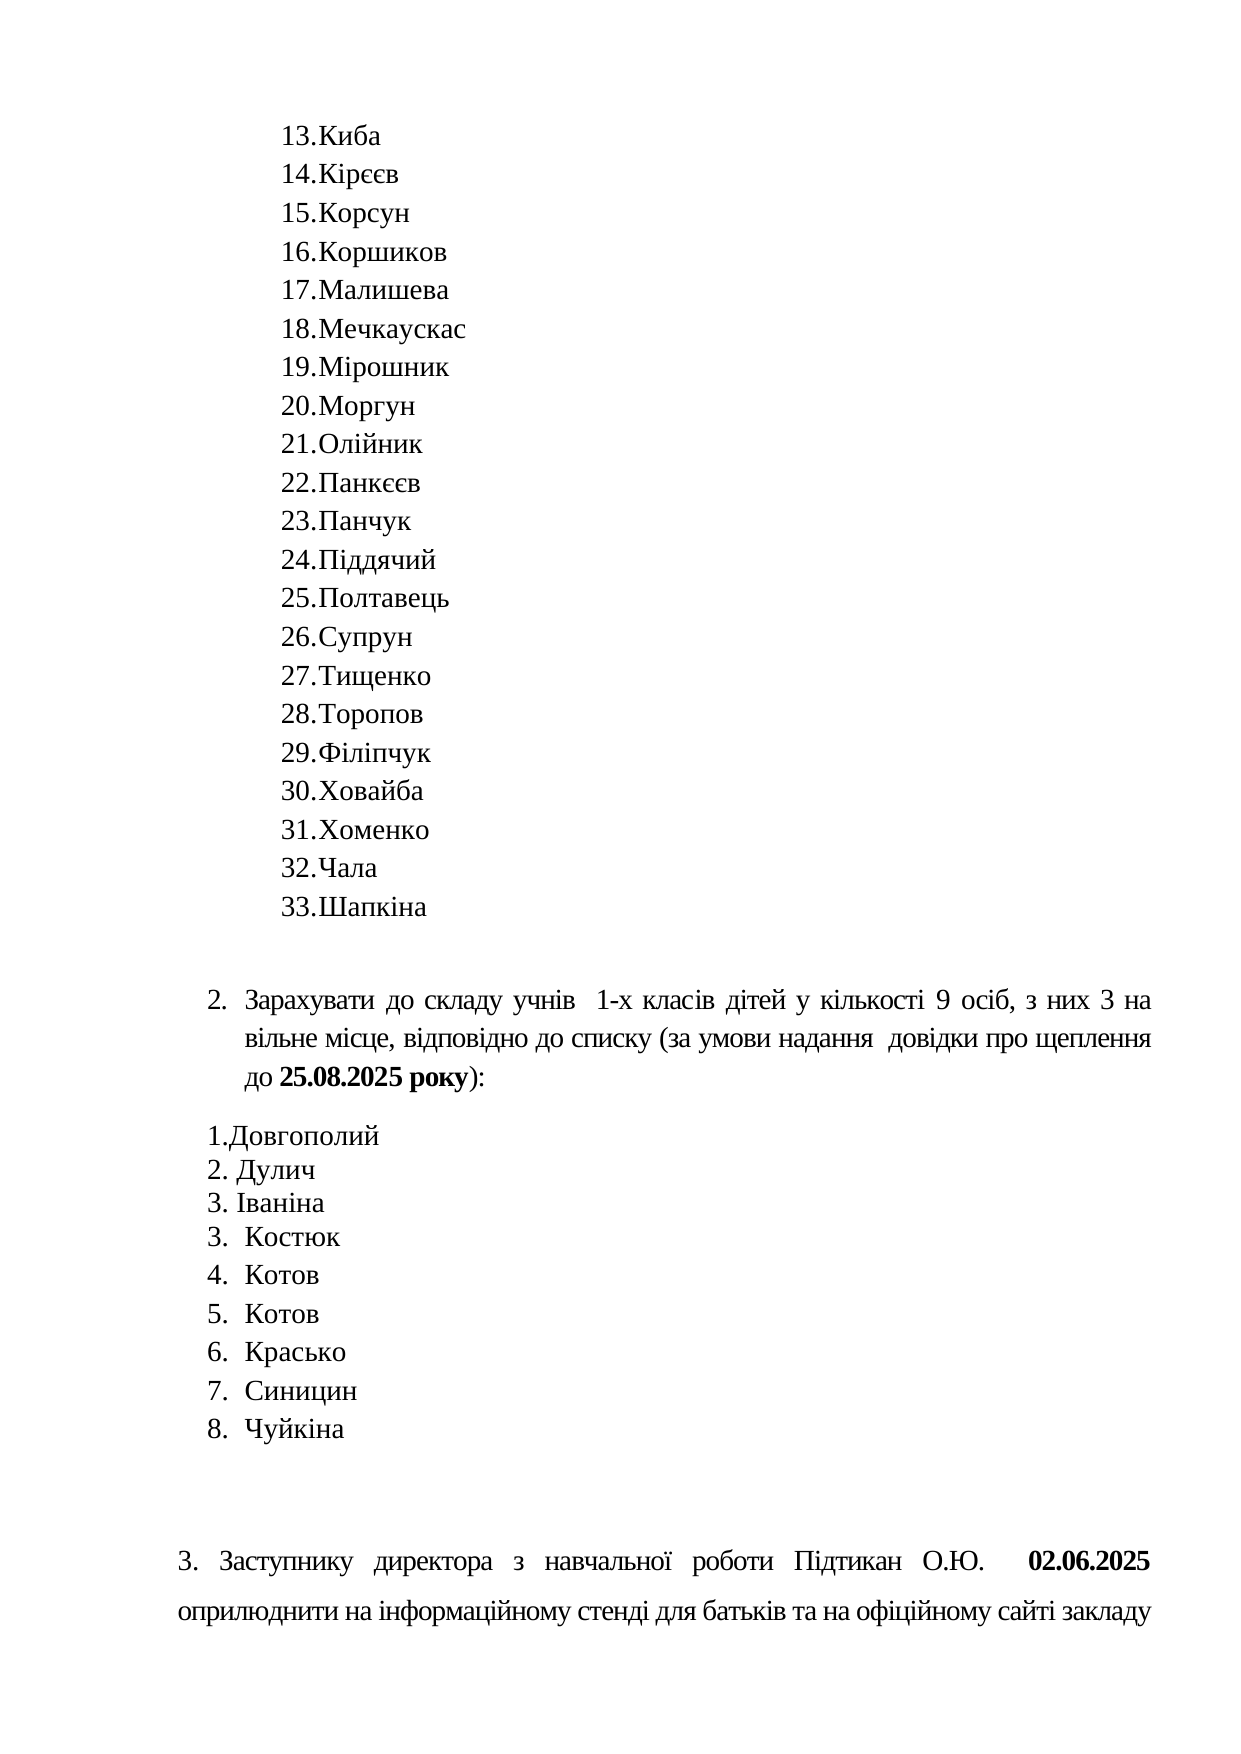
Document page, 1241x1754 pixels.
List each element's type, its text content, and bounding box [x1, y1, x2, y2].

list Мечкаускас [281, 311, 1152, 344]
text 2. Дулич [207, 1152, 1152, 1185]
text 3. Іваніна [207, 1185, 1152, 1219]
list Киба [281, 118, 1152, 152]
list Шапкіна [281, 889, 1152, 922]
list Піддячий [281, 542, 1152, 576]
list Панчук [281, 503, 1152, 537]
list Ховайба [281, 773, 1152, 807]
list Мірошник [281, 349, 1152, 383]
list Полтавець [281, 581, 1152, 614]
text 1.Довгополий [207, 1118, 1152, 1152]
list Супрун [281, 619, 1152, 653]
list Олійник [281, 426, 1152, 460]
list Коршиков [281, 234, 1152, 267]
list Красько [207, 1334, 1152, 1368]
list Чала [281, 850, 1152, 884]
list Корсун [281, 195, 1152, 229]
list Тищенко [281, 658, 1152, 691]
list Костюк [207, 1219, 1152, 1252]
list Зарахувати до складу учнів 1-х класів дітей у кількості 9 осіб, з них 3 на вільне місце, відповідно до списку (за умови надання довідки про щеплення до 25.08.2025 року): [207, 982, 1152, 1092]
list Котов [207, 1257, 1152, 1291]
list Торопов [281, 696, 1152, 730]
list Кірєєв [281, 157, 1152, 190]
list Чуйкіна [207, 1412, 1152, 1445]
list Філіпчук [281, 735, 1152, 768]
list Хоменко [281, 812, 1152, 845]
list Моргун [281, 388, 1152, 421]
list Панкєєв [281, 465, 1152, 498]
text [177, 1543, 1152, 1627]
list Малишева [281, 272, 1152, 306]
list Котов [207, 1296, 1152, 1329]
list Синицин [207, 1373, 1152, 1407]
